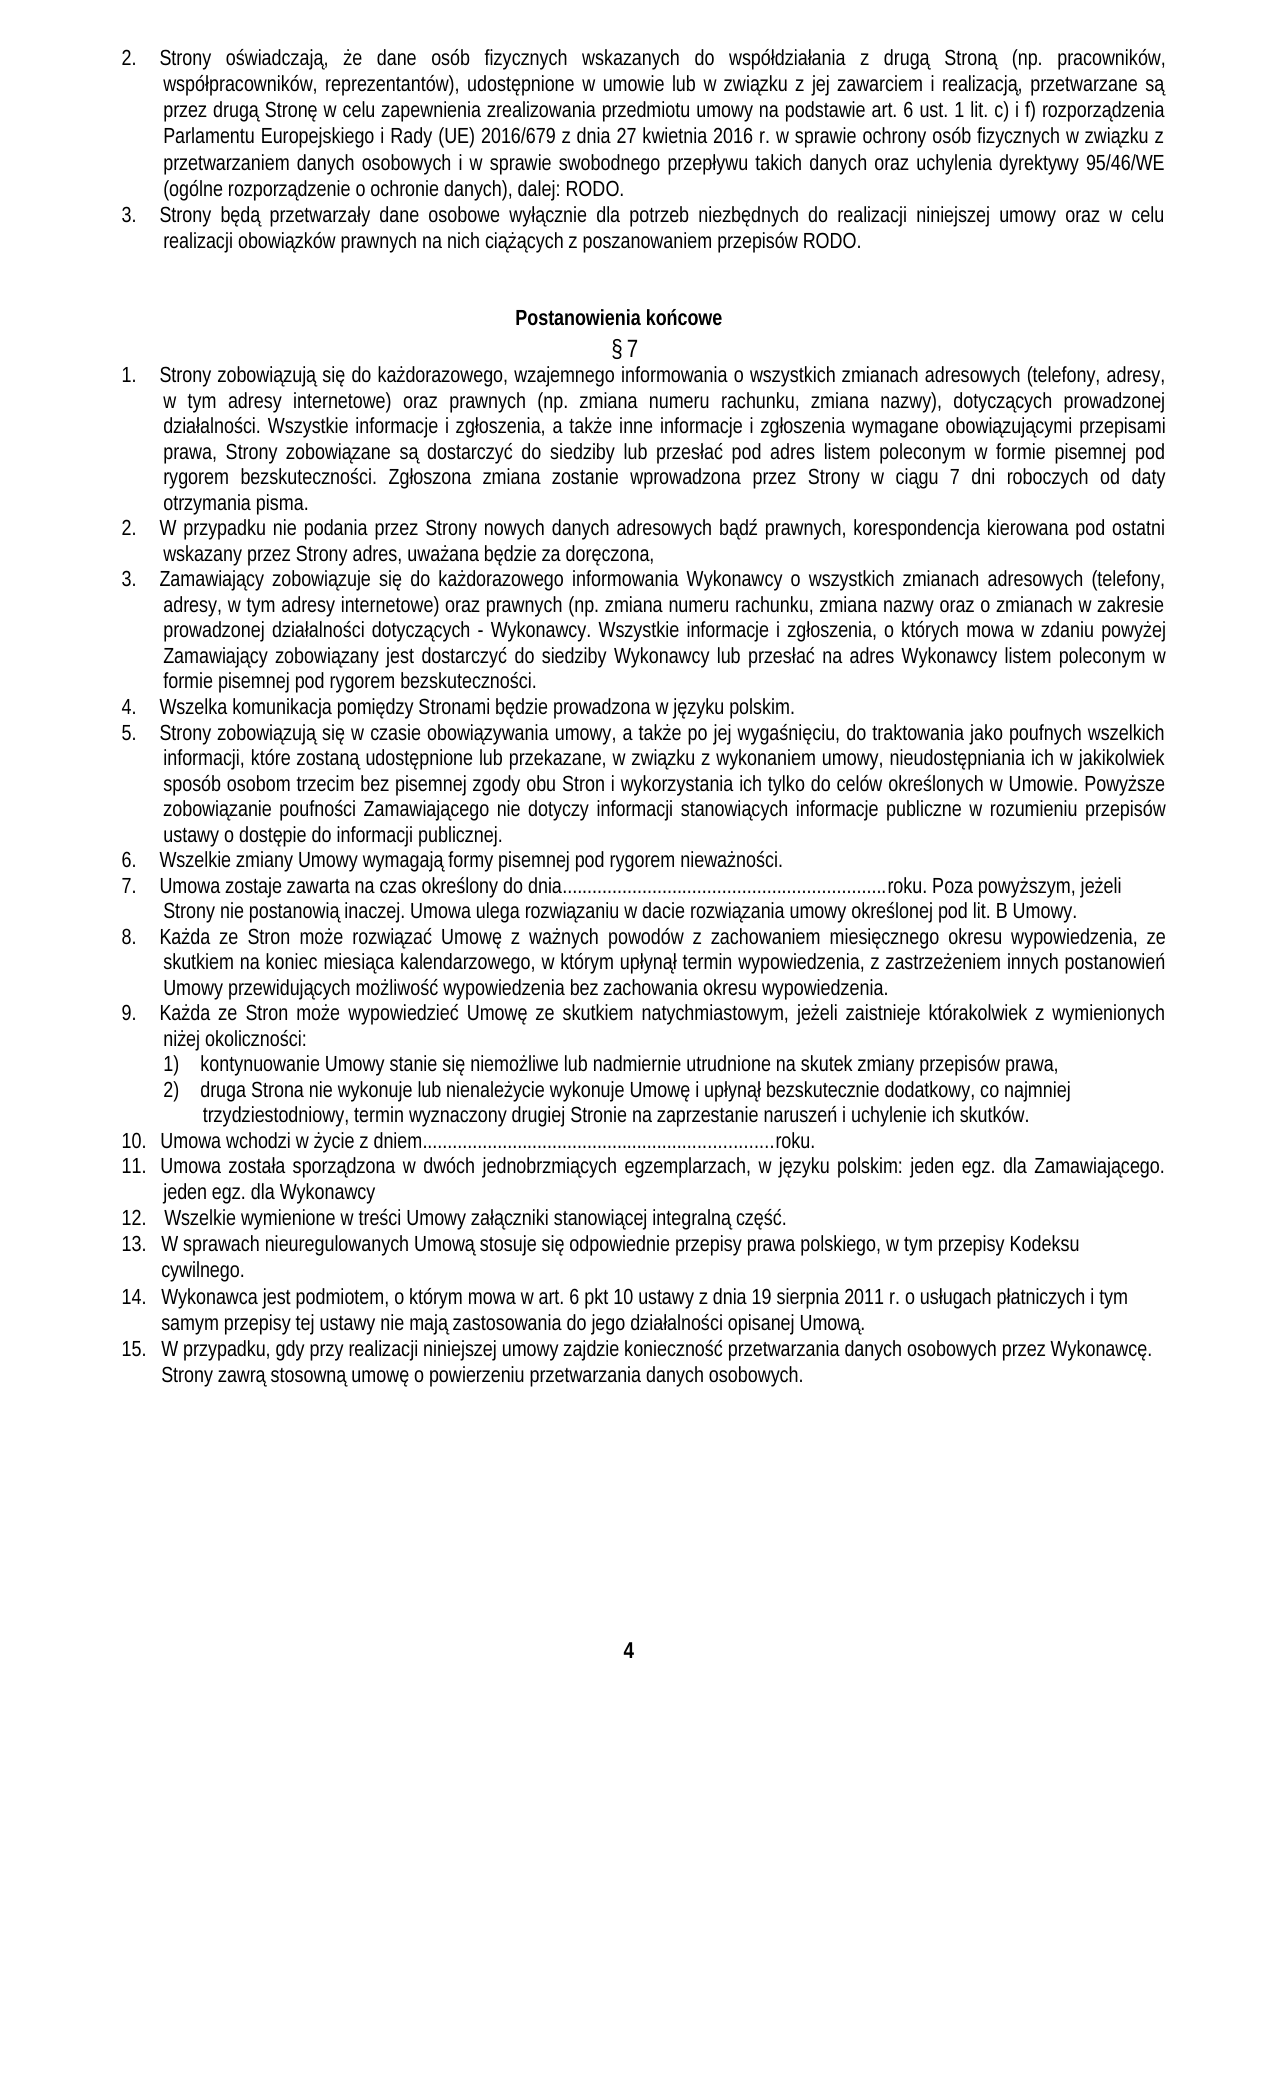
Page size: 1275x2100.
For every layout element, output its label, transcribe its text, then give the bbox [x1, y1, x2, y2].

list Każda ze Stron może rozwiązać Umowę z ważnych powodów z zachowaniem miesięcznego okresu wypowiedzenia, ze skutkiem na koniec miesiąca kalendarzowego, w którym upłynął termin wypowiedzenia, z zastrzeżeniem innych postanowień Umowy przewidujących możliwość wypowiedzenia bez zachowania okresu wypowiedzenia. [121, 924, 1167, 1000]
list Wszelkie wymienione w treści Umowy załączniki stanowiącej integralną część. [121, 1204, 1167, 1231]
text Postanowienia końcowe [515, 308, 1167, 329]
list W przypadku, gdy przy realizacji niniejszej umowy zajdzie konieczność przetwarzania danych osobowych przez Wykonawcę. Strony zawrą stosowną umowę o powierzeniu przetwarzania danych osobowych. [121, 1336, 1167, 1388]
list Strony będą przetwarzały dane osobowe wyłącznie dla potrzeb niezbędnych do realizacji niniejszej umowy oraz w celu realizacji obowiązków prawnych na nich ciążących z poszanowaniem przepisów RODO. [121, 202, 1167, 254]
list Wszelka komunikacja pomiędzy Stronami będzie prowadzona w języku polskim. [121, 694, 1167, 719]
list Strony zobowiązują się w czasie obowiązywania umowy, a także po jej wygaśnięciu, do traktowania jako poufnych wszelkich informacji, które zostaną udostępnione lub przekazane, w związku z wykonaniem umowy, nieudostępniania ich w jakikolwiek sposób osobom trzecim bez pisemnej zgody obu Stron i wykorzystania ich tylko do celów określonych w Umowie. Powyższe zobowiązanie poufności Zamawiającego nie dotyczy informacji stanowiących informacje publiczne w rozumieniu przepisów ustawy o dostępie do informacji publicznej. [121, 719, 1167, 847]
list druga Strona nie wykonuje lub nienależycie wykonuje Umowę i upłynął bezskutecznie dodatkowy, co najmniej trzydziestodniowy, termin wyznaczony drugiej Stronie na zaprzestanie naruszeń i uchylenie ich skutków. [163, 1077, 1167, 1128]
list W przypadku nie podania przez Strony nowych danych adresowych bądź prawnych, korespondencja kierowana pod ostatni wskazany przez Strony adres, uważana będzie za doręczona, [121, 515, 1167, 566]
list Umowa wchodzi w życie z dniem roku. [121, 1128, 1167, 1153]
list kontynuowanie Umowy stanie się niemożliwe lub nadmiernie utrudnione na skutek zmiany przepisów prawa, [163, 1051, 1167, 1077]
list Strony zobowiązują się do każdorazowego, wzajemnego informowania o wszystkich zmianach adresowych (telefony, adresy, w tym adresy internetowe) oraz prawnych (np. zmiana numeru rachunku, zmiana nazwy), dotyczących prowadzonej działalności. Wszystkie informacje i zgłoszenia, a także inne informacje i zgłoszenia wymagane obowiązującymi przepisami prawa, Strony zobowiązane są dostarczyć do siedziby lub przesłać pod adres listem poleconym w formie pisemnej pod rygorem bezskuteczności. Zgłoszona zmiana zostanie wprowadzona przez Strony w ciągu 7 dni roboczych od daty otrzymania pisma. [121, 362, 1167, 515]
list W sprawach nieuregulowanych Umową stosuje się odpowiednie przepisy prawa polskiego, w tym przepisy Kodeksu cywilnego. [121, 1231, 1167, 1283]
list Wszelkie zmiany Umowy wymagają formy pisemnej pod rygorem nieważności. [121, 847, 1167, 873]
list Zamawiający zobowiązuje się do każdorazowego informowania Wykonawcy o wszystkich zmianach adresowych (telefony, adresy, w tym adresy internetowe) oraz prawnych (np. zmiana numeru rachunku, zmiana nazwy oraz o zmianach w zakresie prowadzonej działalności dotyczących - Wykonawcy. Wszystkie informacje i zgłoszenia, o których mowa w zdaniu powyżej Zamawiający zobowiązany jest dostarczyć do siedziby Wykonawcy lub przesłać na adres Wykonawcy listem poleconym w formie pisemnej pod rygorem bezskuteczności. [121, 566, 1167, 694]
text Strony nie postanowią inaczej. Umowa ulega rozwiązaniu w dacie rozwiązania umowy określonej pod lit. B Umowy. [163, 898, 1167, 924]
list Każda ze Stron może wypowiedzieć Umowę ze skutkiem natychmiastowym, jeżeli zaistnieje którakolwiek z wymienionych niżej okoliczności: [121, 1000, 1167, 1051]
list Umowa została sporządzona w dwóch jednobrzmiących egzemplarzach, w języku polskim: jeden egz. dla Zamawiającego. jeden egz. dla Wykonawcy [121, 1153, 1167, 1204]
text §7 [611, 337, 1167, 362]
list Umowa zostaje zawarta na czas określony do dnia roku. Poza powyższym, jeżeli [121, 873, 1167, 898]
list Wykonawca jest podmiotem, o którym mowa w art. 6 pkt 10 ustawy z dnia 19 sierpnia 2011 r. o usługach płatniczych i tym samym przepisy tej ustawy nie mają zastosowania do jego działalności opisanej Umową. [121, 1283, 1167, 1336]
list Strony oświadczają, że dane osób fizycznych wskazanych do współdziałania z drugą Stroną (np. pracowników, współpracowników, reprezentantów), udostępnione w umowie lub w związku z jej zawarciem i realizacją, przetwarzane są przez drugą Stronę w celu zapewnienia zrealizowania przedmiotu umowy na podstawie art. 6 ust. 1 lit. c) i f) rozporządzenia Parlamentu Europejskiego i Rady (UE) 2016/679 z dnia 27 kwietnia 2016 r. w sprawie ochrony osób fizycznych w związku z przetwarzaniem danych osobowych i w sprawie swobodnego przepływu takich danych oraz uchylenia dyrektywy 95/46/WE (ogólne rozporządzenie o ochronie danych), dalej: RODO. [121, 44, 1167, 202]
